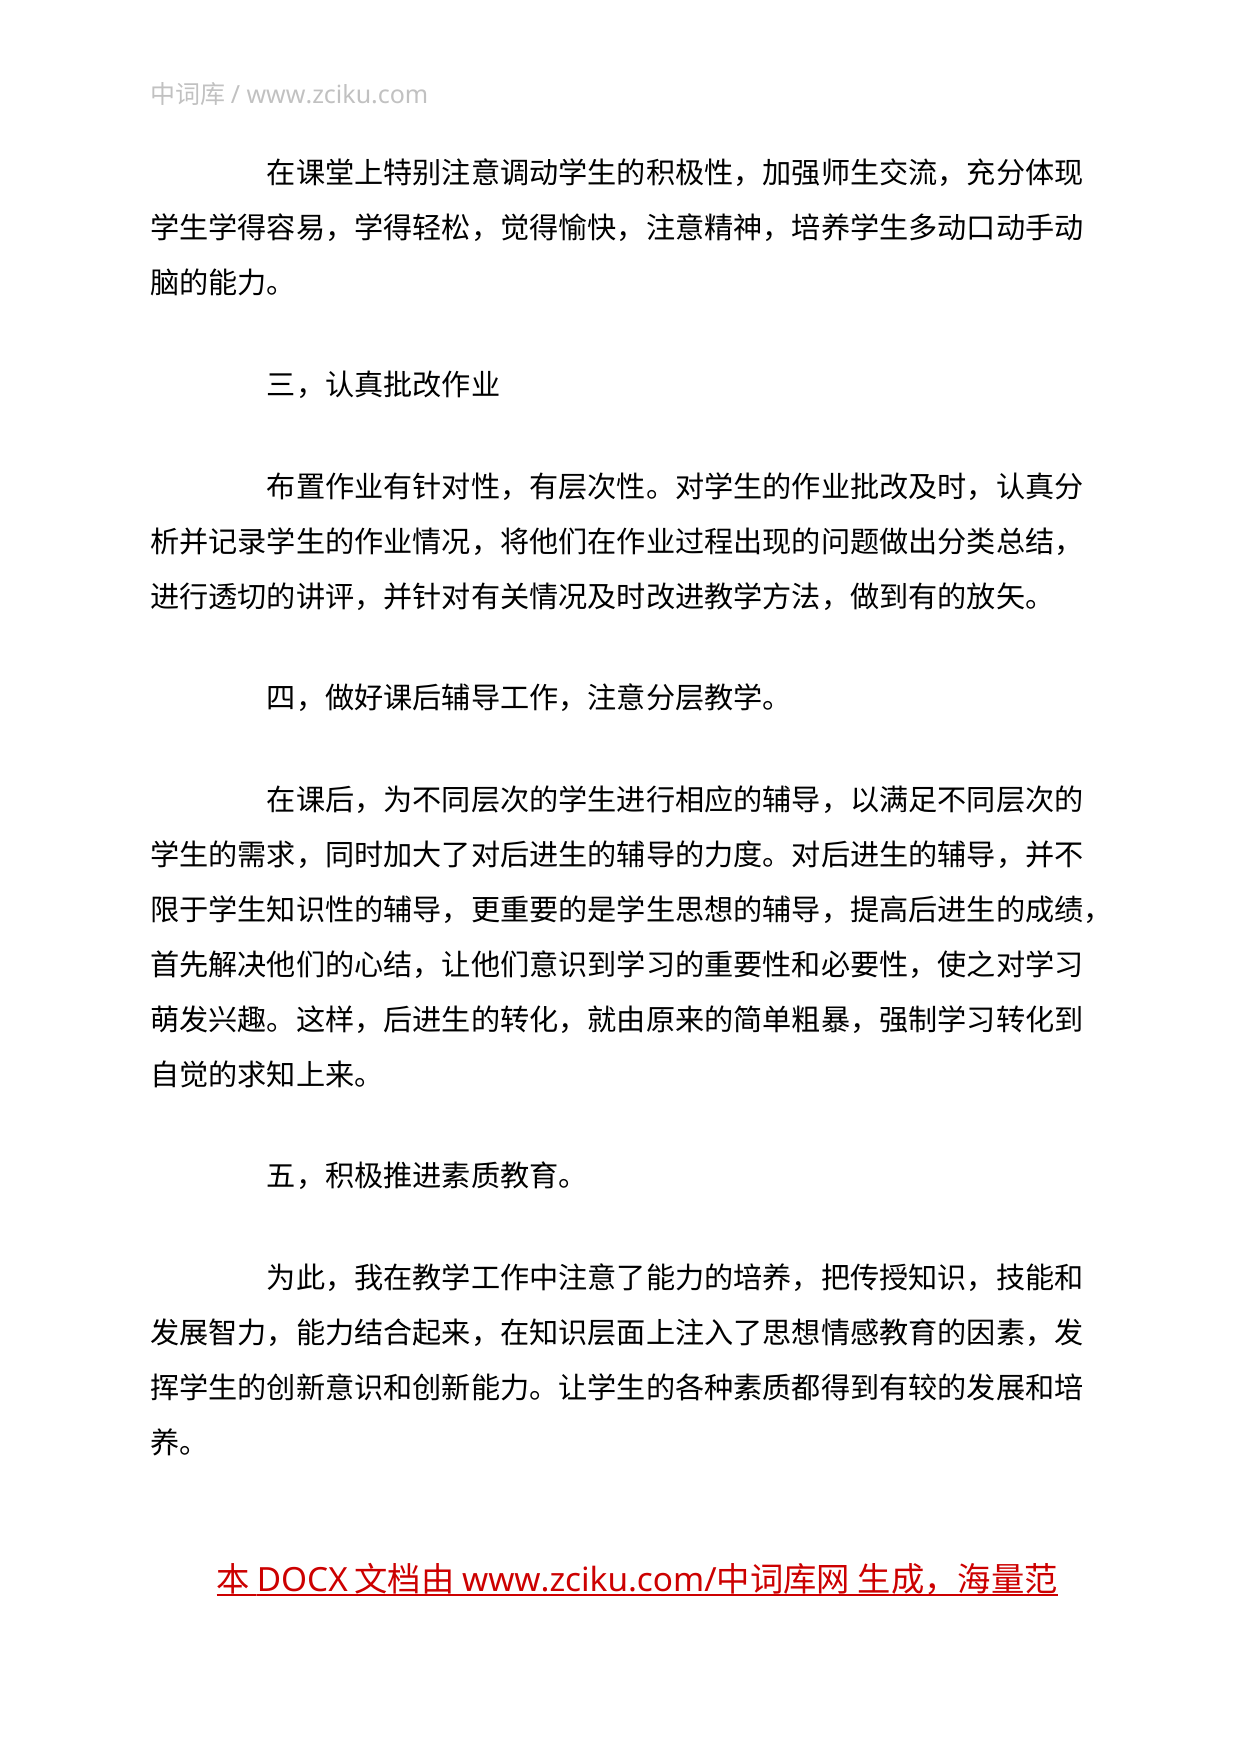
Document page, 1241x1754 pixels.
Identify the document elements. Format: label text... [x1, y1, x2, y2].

text 在课堂上特别注意调动学生的积极性，加强师生交流，充分体现学生学得容易，学得轻松，觉得愉快，注意精神，培养学生多动口动手动脑的能力。 [150, 150, 1090, 302]
text 为此，我在教学工作中注意了能力的培养，把传授知识，技能和发展智力，能力结合起来，在知识层面上注入了思想情感教育的因素，发挥学生的创新意识和创新能力。让学生的各种素质都得到有较的发展和培养。 [150, 1255, 1090, 1462]
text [150, 1552, 1090, 1601]
text 在课后，为不同层次的学生进行相应的辅导，以满足不同层次的学生的需求，同时加大了对后进生的辅导的力度。对后进生的辅导，并不限于学生知识性的辅导，更重要的是学生思想的辅导，提高后进生的成绩，首先解决他们的心结，让他们意识到学习的重要性和必要性，使之对学习萌发兴趣。这样，后进生的转化，就由原来的简单粗暴，强制学习转化到自觉的求知上来。 [150, 777, 1090, 1093]
text 四，做好课后辅导工作，注意分层教学。 [150, 675, 1090, 717]
text 布置作业有针对性，有层次性。对学生的作业批改及时，认真分析并记录学生的作业情况，将他们在作业过程出现的问题做出分类总结，进行透切的讲评，并针对有关情况及时改进教学方法，做到有的放矢。 [150, 463, 1090, 615]
text 五，积极推进素质教育。 [150, 1153, 1090, 1195]
text 三，认真批改作业 [150, 362, 1090, 404]
